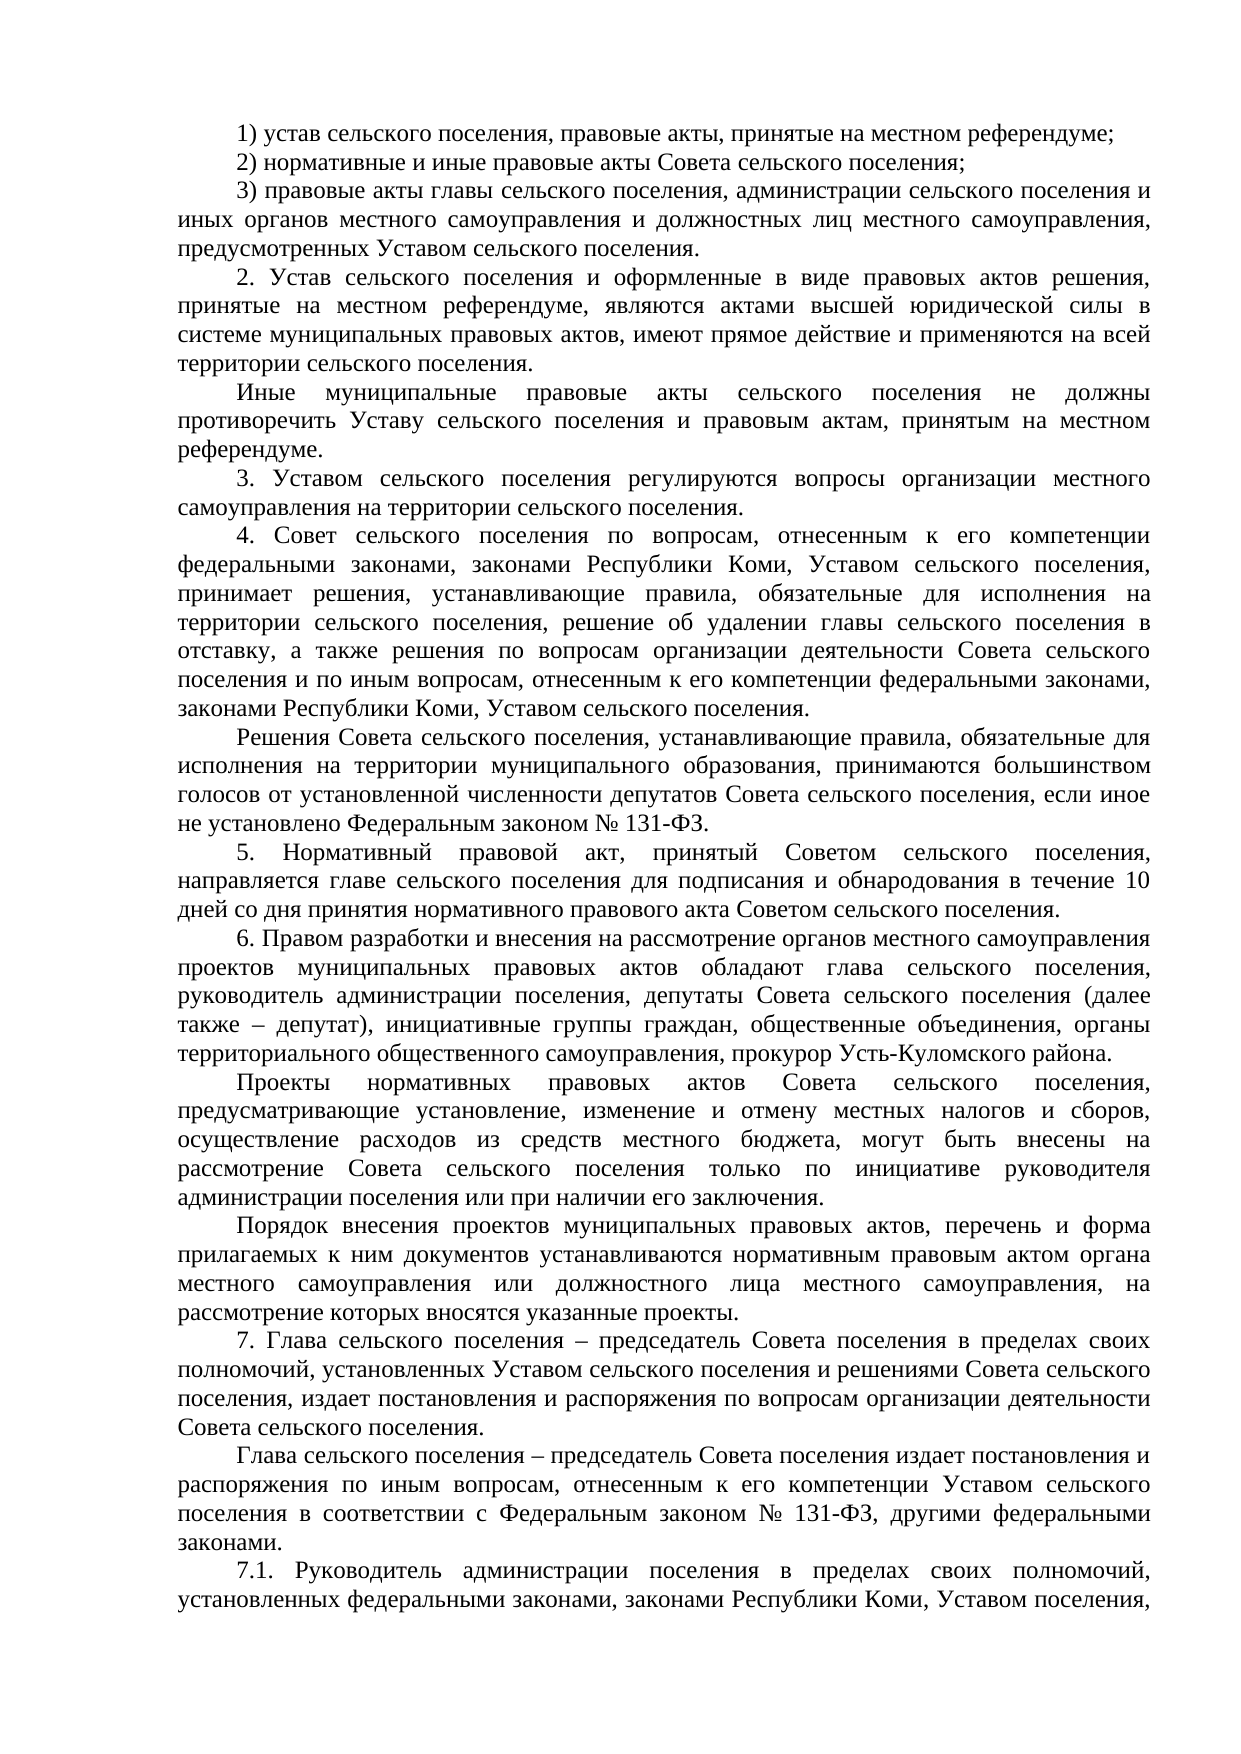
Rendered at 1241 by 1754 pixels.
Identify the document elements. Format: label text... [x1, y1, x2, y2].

text 2) нормативные и иные правовые акты Совета сельского поселения; [177, 147, 1152, 176]
text 4. Совет сельского поселения по вопросам, отнесенным к его компетенции федеральными законами, законами Республики Коми, Уставом сельского поселения, принимает решения, устанавливающие правила, обязательные для исполнения на территории сельского поселения, решение об удалении главы сельского поселения в отставку, а также решения по вопросам организации деятельности Совета сельского поселения и по иным вопросам, отнесенным к его компетенции федеральными законами, законами Республики Коми, Уставом сельского поселения. [177, 521, 1152, 722]
text Глава сельского поселения – председатель Совета поселения издает постановления и распоряжения по иным вопросам, отнесенным к его компетенции Уставом сельского поселения в соответствии с Федеральным законом № 131-ФЗ, другими федеральными законами. [177, 1441, 1152, 1556]
text 5. Нормативный правовой акт, принятый Советом сельского поселения, направляется главе сельского поселения для подписания и обнародования в течение 10 дней со дня принятия нормативного правового акта Советом сельского поселения. [177, 837, 1152, 923]
text 3) правовые акты главы сельского поселения, администрации сельского поселения и иных органов местного самоуправления и должностных лиц местного самоуправления, предусмотренных Уставом сельского поселения. [177, 176, 1152, 262]
text 1) устав сельского поселения, правовые акты, принятые на местном референдуме; [177, 118, 1152, 147]
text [177, 1556, 1152, 1613]
text Решения Совета сельского поселения, устанавливающие правила, обязательные для исполнения на территории муниципального образования, принимаются большинством голосов от установленной численности депутатов Совета сельского поселения, если иное не установлено Федеральным законом № 131-ФЗ. [177, 722, 1152, 837]
text 2. Устав сельского поселения и оформленные в виде правовых актов решения, принятые на местном референдуме, являются актами высшей юридической силы в системе муниципальных правовых актов, имеют прямое действие и применяются на всей территории сельского поселения. [177, 262, 1152, 377]
text Проекты нормативных правовых актов Совета сельского поселения, предусматривающие установление, изменение и отмену местных налогов и сборов, осуществление расходов из средств местного бюджета, могут быть внесены на рассмотрение Совета сельского поселения только по инициативе руководителя администрации поселения или при наличии его заключения. [177, 1067, 1152, 1211]
text 7. Глава сельского поселения – председатель Совета поселения в пределах своих полномочий, установленных Уставом сельского поселения и решениями Совета сельского поселения, издает постановления и распоряжения по вопросам организации деятельности Совета сельского поселения. [177, 1326, 1152, 1441]
text 6. Правом разработки и внесения на рассмотрение органов местного самоуправления проектов муниципальных правовых актов обладают глава сельского поселения, руководитель администрации поселения, депутаты Совета сельского поселения (далее также – депутат), инициативные группы граждан, общественные объединения, органы территориального общественного самоуправления, прокурор Усть-Куломского района. [177, 923, 1152, 1067]
text 3. Уставом сельского поселения регулируются вопросы организации местного самоуправления на территории сельского поселения. [177, 463, 1152, 521]
text Порядок внесения проектов муниципальных правовых актов, перечень и форма прилагаемых к ним документов устанавливаются нормативным правовым актом органа местного самоуправления или должностного лица местного самоуправления, на рассмотрение которых вносятся указанные проекты. [177, 1211, 1152, 1326]
text Иные муниципальные правовые акты сельского поселения не должны противоречить Уставу сельского поселения и правовым актам, принятым на местном референдуме. [177, 377, 1152, 463]
